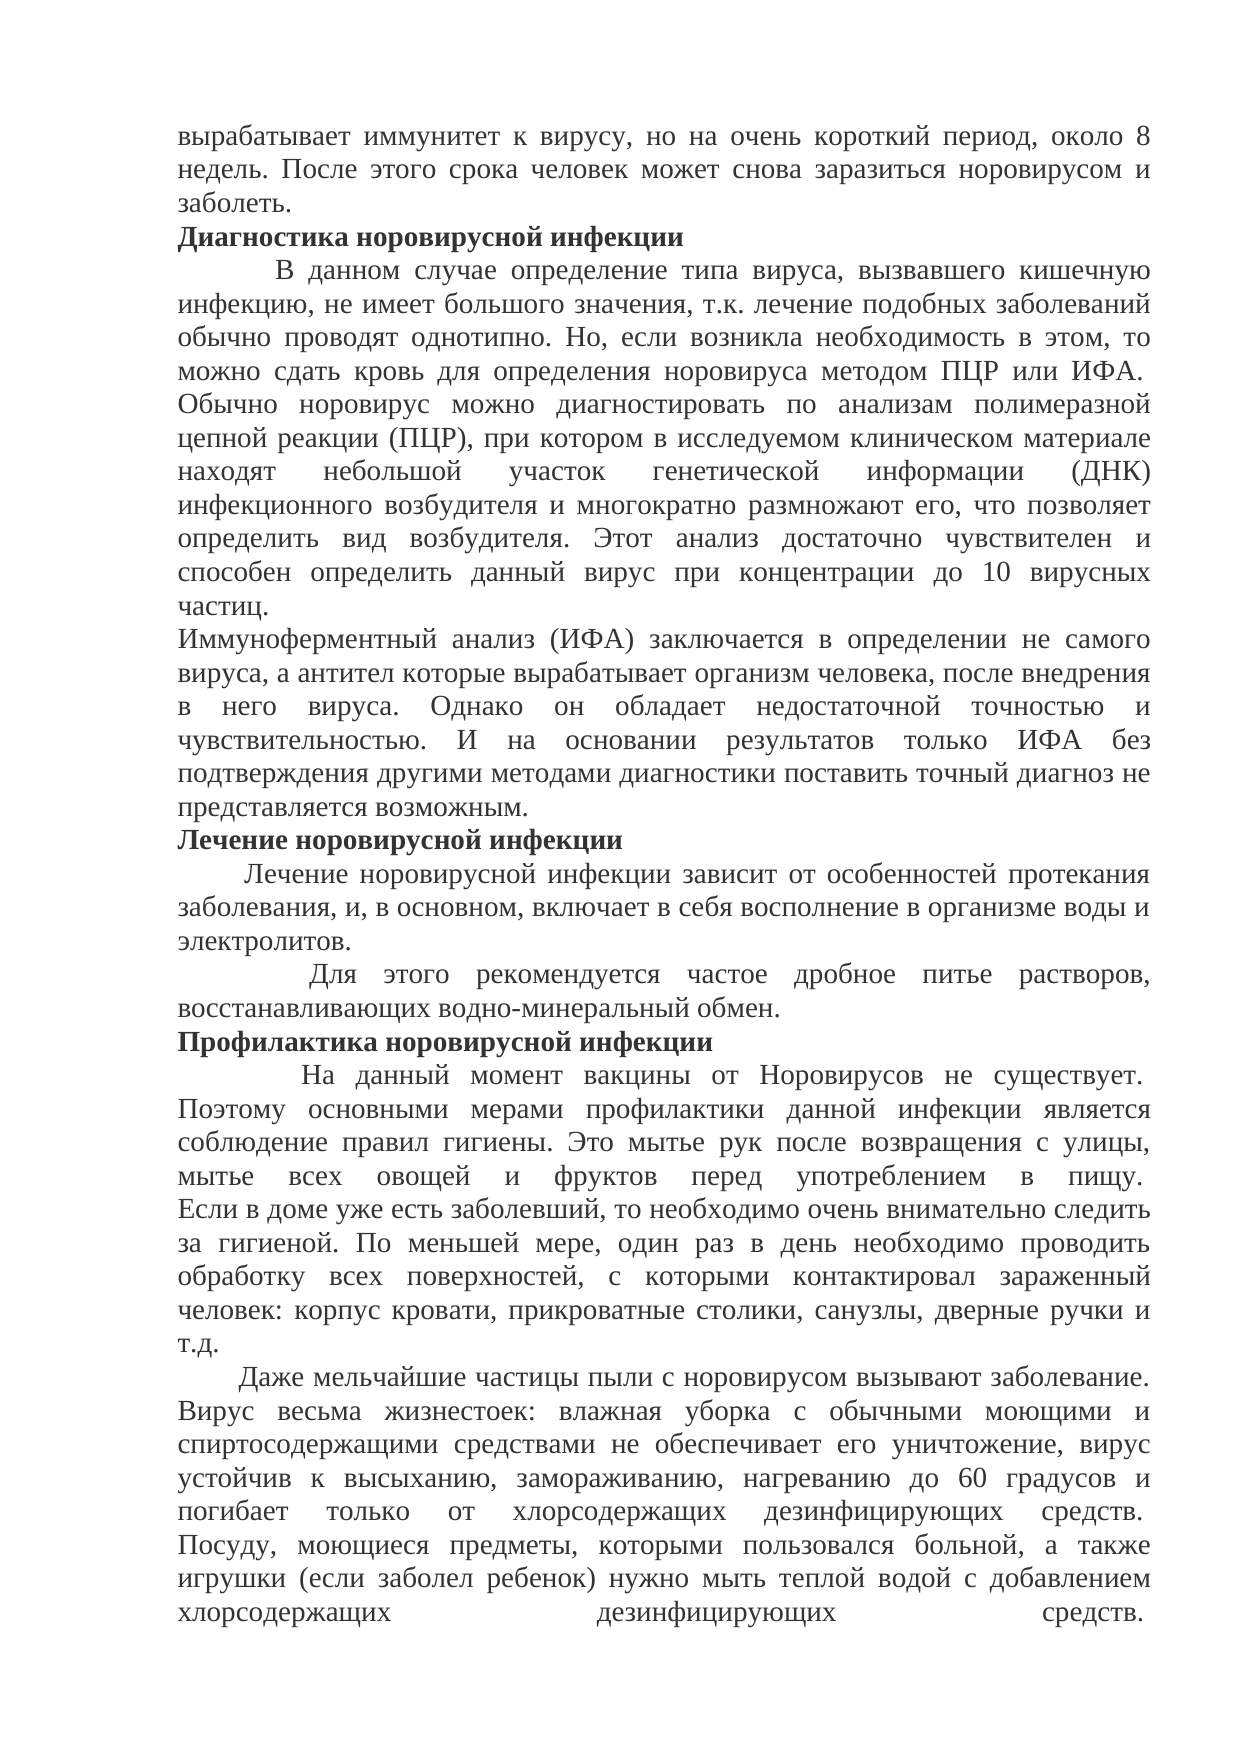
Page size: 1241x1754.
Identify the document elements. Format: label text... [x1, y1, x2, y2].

text Лечение норовирусной инфекции зависит от особенностей протекания заболевания, и, в основном, включает в себя восполнение в организме воды и электролитов. Для этого рекомендуется частое дробное питье растворов, восстанавливающих водно-минеральный обмен. [177, 856, 1152, 1024]
text Профилактика норовирусной инфекции [177, 1024, 1152, 1057]
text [177, 1057, 1152, 1627]
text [177, 118, 1152, 219]
text Лечение норовирусной инфекции [177, 822, 1152, 856]
text Диагностика норовирусной инфекции [177, 219, 1152, 252]
text В данном случае определение типа вируса, вызвавшего кишечную инфекцию, не имеет большого значения, т.к. лечение подобных заболеваний обычно проводят однотипно. Но, если возникла необходимость в этом, то можно сдать кровь для определения норовируса методом ПЦР или ИФА. Обычно норовирус можно диагностировать по анализам полимеразной цепной реакции (ПЦР), при котором в исследуемом клиническом материале находят небольшой участок генетической информации (ДНК) инфекционного возбудителя и многократно размножают его, что позволяет определить вид возбудителя. Этот анализ достаточно чувствителен и способен определить данный вирус при концентрации до 10 вирусных частиц. Иммуноферментный анализ (ИФА) заключается в определении не самого вируса, а антител которые вырабатывает организм человека, после внедрения в него вируса. Однако он обладает недостаточной точностью и чувствительностью. И на основании результатов только ИФА без подтверждения другими методами диагностики поставить точный диагноз не представляется возможным. [177, 252, 1152, 822]
